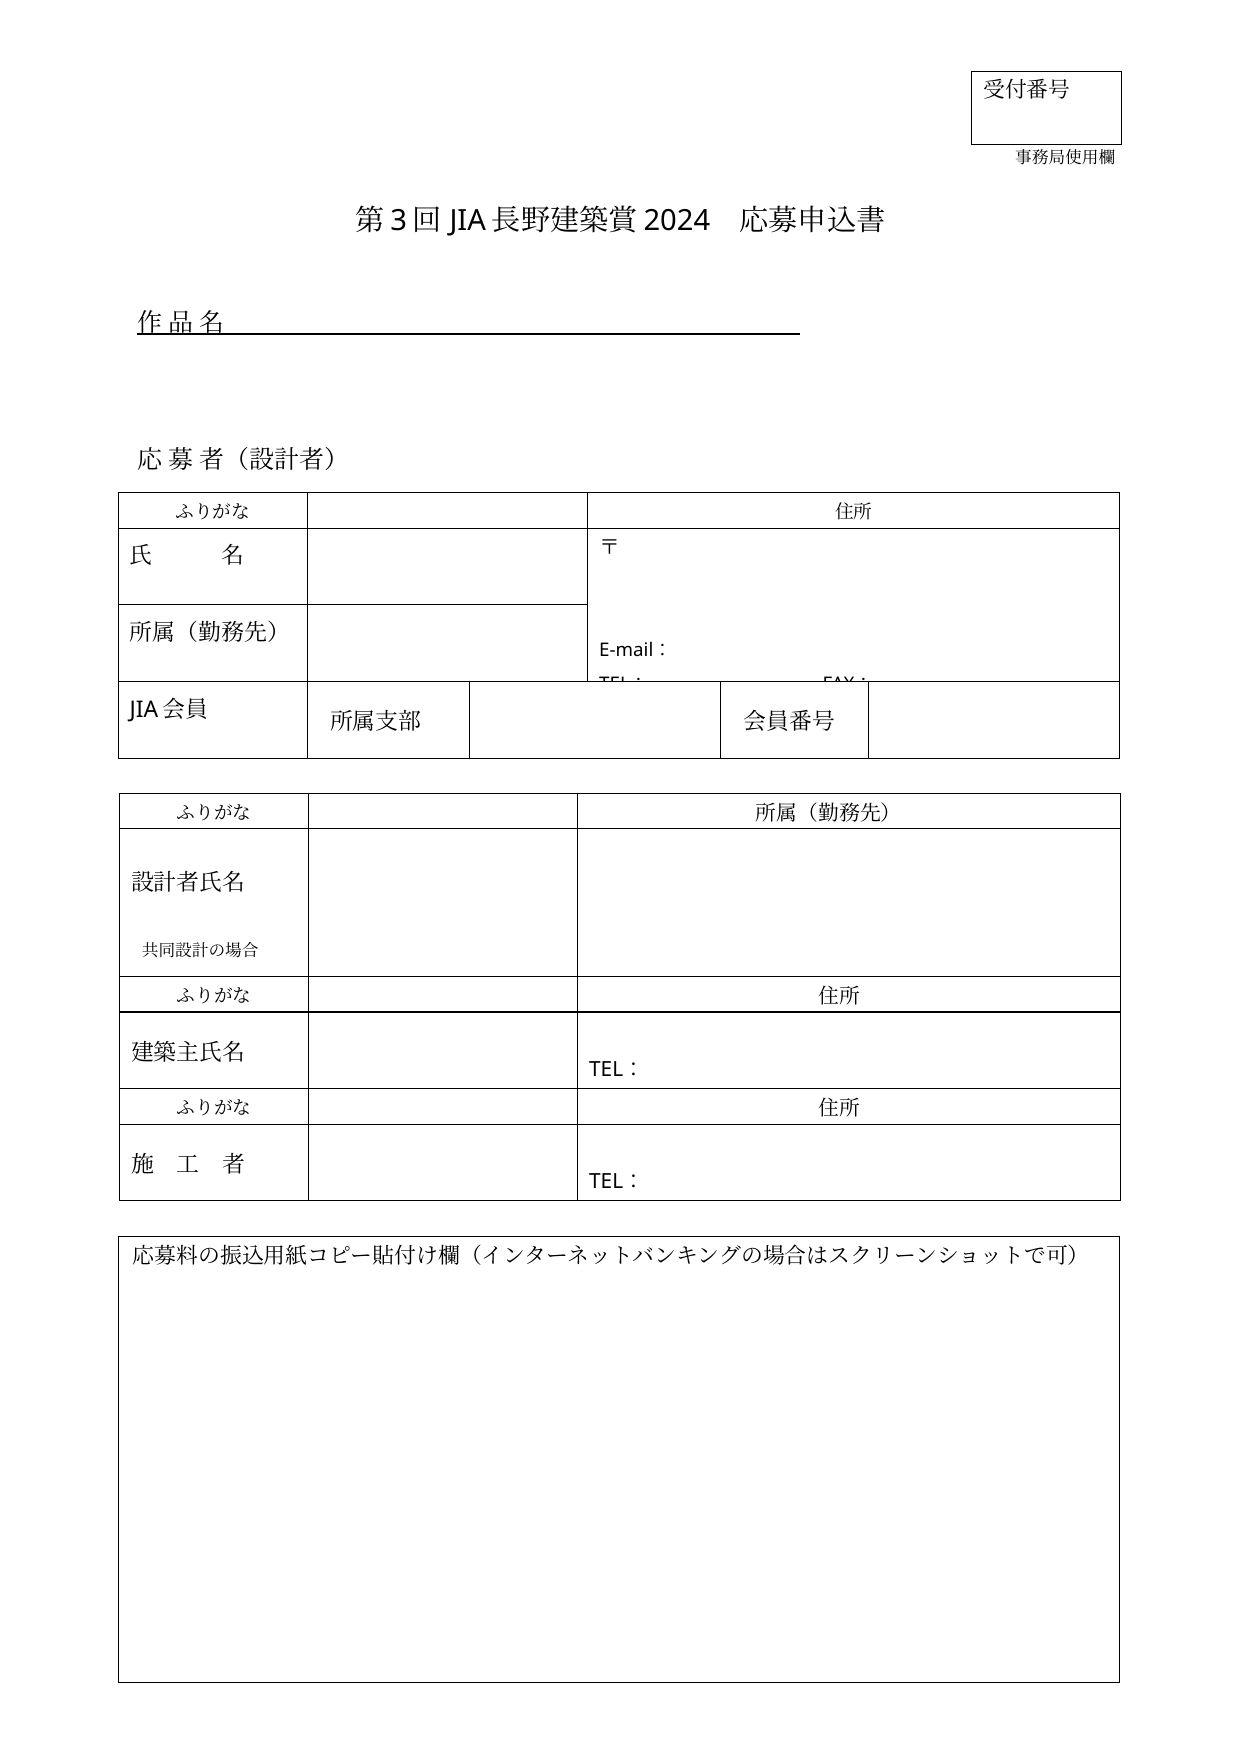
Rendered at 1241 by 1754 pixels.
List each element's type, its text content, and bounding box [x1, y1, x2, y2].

table_cell 設計者氏名 共同設計の場合 は全員の氏名 [120, 829, 308, 976]
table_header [119, 1237, 1119, 1682]
table_cell 住所 [578, 1089, 1120, 1123]
table_cell [869, 682, 1119, 758]
table_header ふりがな [119, 493, 307, 527]
table_cell 会員番号 [721, 682, 868, 758]
table_cell 住所 [578, 977, 1120, 1011]
table_cell [308, 605, 587, 681]
table_cell 所属（勤務先） [119, 605, 307, 681]
table_cell ふりがな [120, 977, 308, 1011]
table_header 所属（勤務先） [578, 794, 1120, 828]
table_cell [309, 829, 577, 976]
table_header [308, 493, 587, 527]
table_header ふりがな [120, 794, 308, 828]
table_cell JIA会員 [119, 682, 307, 758]
table_cell [578, 829, 1120, 976]
table_cell [309, 1089, 577, 1123]
table_cell 施 工 者 [120, 1125, 308, 1200]
table_cell 所属支部 [308, 682, 469, 758]
table_cell [308, 529, 587, 604]
table_cell TEL： [578, 1125, 1120, 1200]
table_cell [309, 1013, 577, 1088]
table_cell [309, 1125, 577, 1200]
table_cell [470, 682, 720, 758]
table_cell 〒 E-mail： TEL： FAX： [588, 529, 1119, 681]
table_cell 氏 名 [119, 529, 307, 604]
table_cell TEL： [578, 1013, 1120, 1088]
table_header [309, 794, 577, 828]
table_cell 建築主氏名 [120, 1013, 308, 1088]
text 応 募 者（設計者） [118, 423, 1122, 492]
text 第3回 JIA長野建築賞2024 応募申込書 [118, 184, 1122, 252]
text 作 品 名 [118, 286, 1122, 355]
table_cell [309, 977, 577, 1011]
table_header 住所 [588, 493, 1119, 527]
table_cell ふりがな [120, 1089, 308, 1123]
